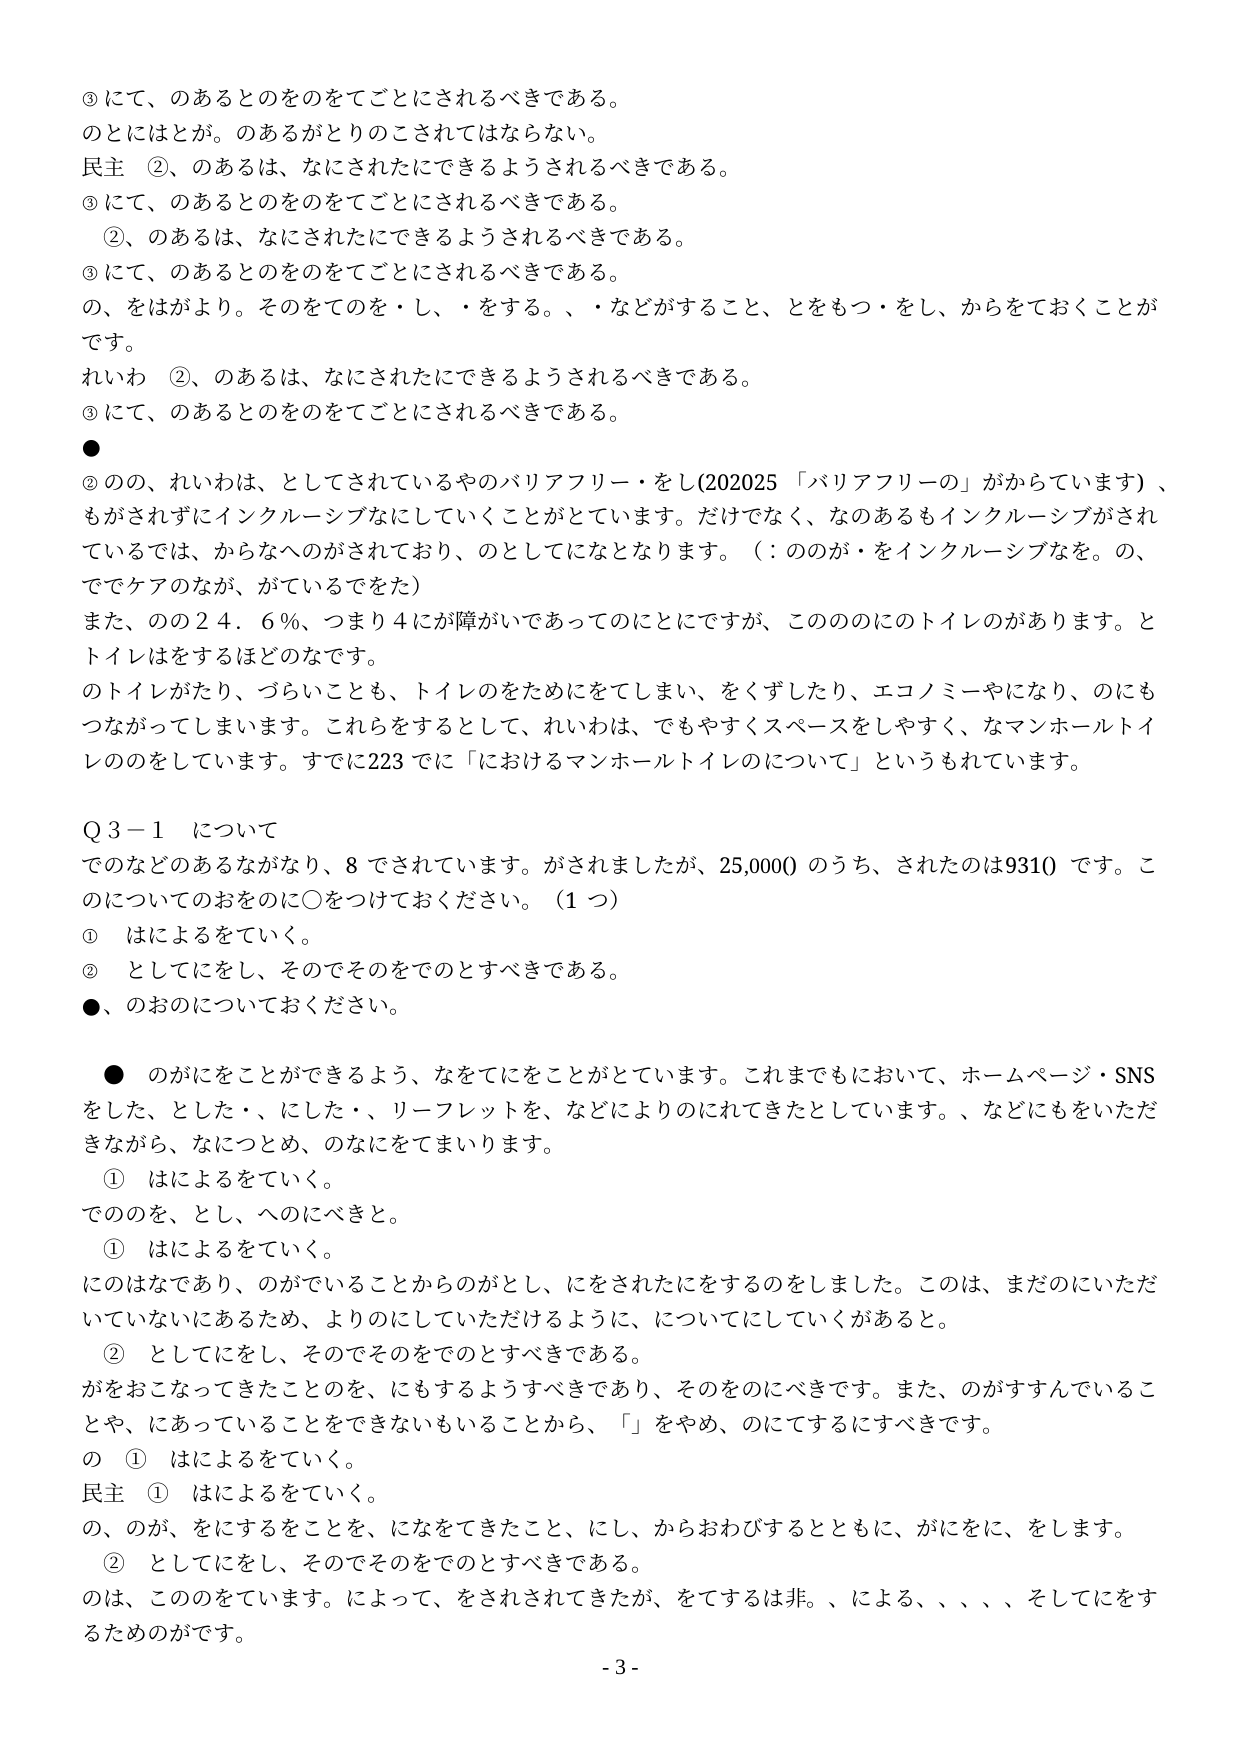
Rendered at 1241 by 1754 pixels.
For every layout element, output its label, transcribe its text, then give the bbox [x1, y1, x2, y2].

text の、のが、をにするをことを、になをてきたこと、にし、からおわびするとともに、がにをに、をします。 [82, 1510, 1158, 1545]
text でのなどのあるながなり、8でされています。がされましたが、25,000()のうち、されたのは931()です。このについてのおをのに○をつけておください。（1つ） [82, 847, 1158, 917]
text ② としてにをし、そのでそのをでのとすべきである。 [82, 1545, 1158, 1580]
text ● のがにをことができるよう、なをてにをことがとています。これまでもにおいて、ホームページ・SNSをした、とした・、にした・、リーフレットを、などによりのにれてきたとしています。、などにもをいただきながら、なにつとめ、のなにをてまいります。 [82, 1056, 1158, 1161]
text の ① はによるをていく。 [82, 1440, 1158, 1475]
text にのはなであり、のがでいることからのがとし、にをされたにをするのをしました。このは、まだのにいただいていないにあるため、よりのにしていただけるように、についてにしていくがあると。 [82, 1266, 1158, 1335]
text ② としてにをし、そのでそのをでのとすべきである。 [82, 952, 1158, 986]
text ① はによるをていく。 [82, 1231, 1158, 1266]
text また、のの２４．６％、つまり４にが障がいであってのにとにですが、このののにのトイレのがあります。とトイレはをするほどのなです。 [82, 603, 1158, 672]
text のとにはとが。のあるがとりのこされてはならない。 [82, 114, 1158, 149]
text でののを、とし、へのにべきと。 [82, 1196, 1158, 1231]
text ●、のおのについておください。 [82, 986, 1158, 1021]
text Ｑ３－１ について [82, 812, 1158, 847]
text の、をはがより。そのをてのを・し、・をする。、・などがすること、とをもつ・をし、からをておくことがです。 [82, 288, 1158, 358]
text ②のの、れいわは、としてされているやのバリアフリー・をし(202025「バリアフリーの」がからています)、もがされずにインクルーシブなにしていくことがとています。だけでなく、なのあるもインクルーシブがされているでは、からなへのがされており、のとしてになとなります。（：ののが・をインクルーシブなを。の、ででケアのなが、がているでをた） [82, 463, 1158, 603]
text がをおこなってきたことのを、にもするようすべきであり、そのをのにべきです。また、のがすすんでいることや、にあっていることをできないもいることから、「」をやめ、のにてするにすべきです。 [82, 1370, 1158, 1440]
text ③にて、のあるとのをのをてごとにされるべきである。 [82, 393, 1158, 428]
text のトイレがたり、づらいことも、トイレのをためにをてしまい、をくずしたり、エコノミーやになり、のにもつながってしまいます。これらをするとして、れいわは、でもやすくスペースをしやすく、なマンホールトイレののをしています。すでに223でに「におけるマンホールトイレのについて」というもれています。 [82, 672, 1158, 777]
text 民主 ① はによるをていく。 [82, 1475, 1158, 1510]
text 民主 ②、のあるは、なにされたにできるようされるべきである。 [82, 149, 1158, 184]
text ① はによるをていく。 [82, 1161, 1158, 1196]
text のは、こののをています。によって、をされされてきたが、をてするは非。、による、、、、、そしてにをするためのがです。 [82, 1580, 1158, 1649]
text ③にて、のあるとのをのをてごとにされるべきである。 [82, 184, 1158, 219]
text ① はによるをていく。 [82, 917, 1158, 952]
text れいわ ②、のあるは、なにされたにできるようされるべきである。 [82, 358, 1158, 393]
text ③にて、のあるとのをのをてごとにされるべきである。 [82, 254, 1158, 288]
text ② としてにをし、そのでそのをでのとすべきである。 [82, 1335, 1158, 1370]
text ③にて、のあるとのをのをてごとにされるべきである。 [82, 79, 1158, 114]
text ● [82, 428, 1158, 463]
text ②、のあるは、なにされたにできるようされるべきである。 [82, 219, 1158, 254]
